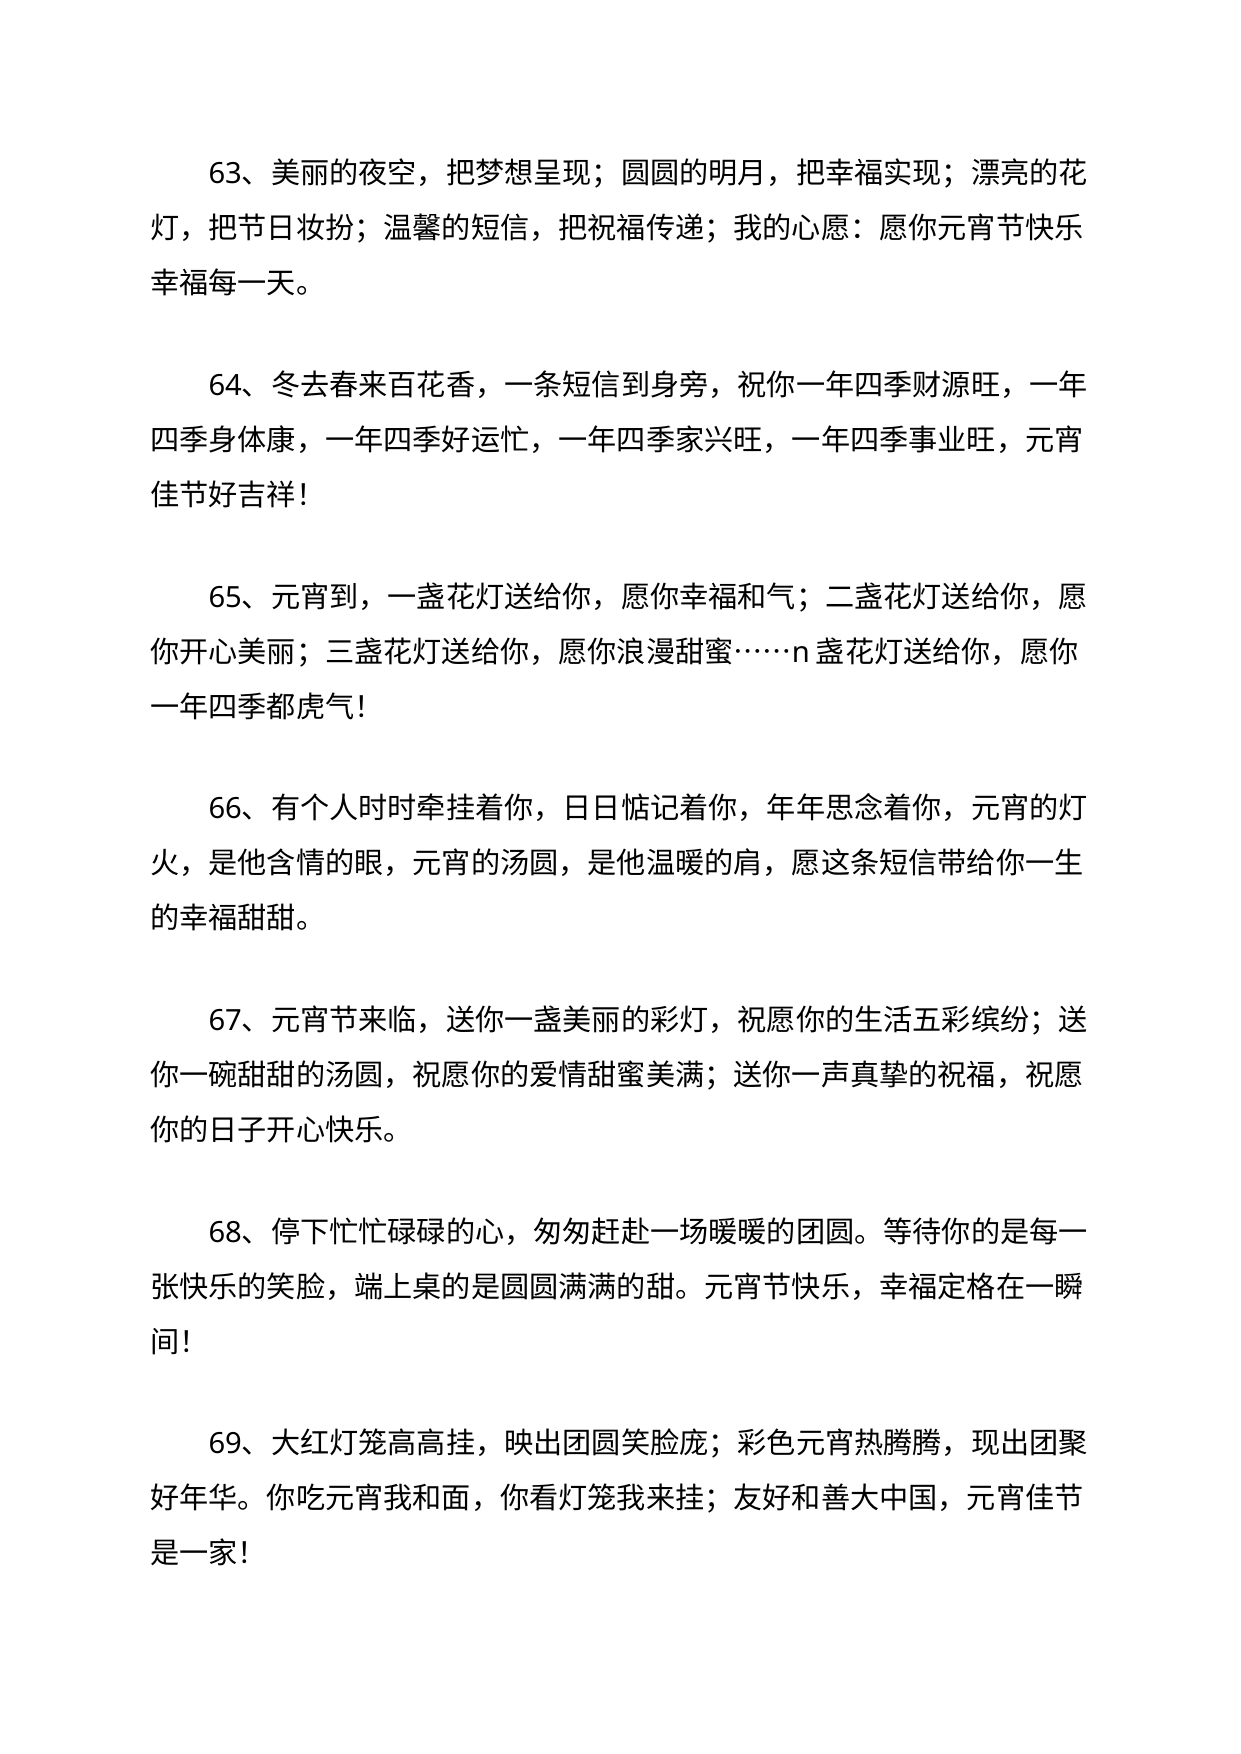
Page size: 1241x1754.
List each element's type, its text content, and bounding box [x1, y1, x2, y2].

text 69、大红灯笼高高挂，映出团圆笑脸庞；彩色元宵热腾腾，现出团聚好年华。你吃元宵我和面，你看灯笼我来挂；友好和善大中国，元宵佳节是一家！ [150, 1420, 1090, 1572]
text 63、美丽的夜空，把梦想呈现；圆圆的明月，把幸福实现；漂亮的花灯，把节日妆扮；温馨的短信，把祝福传递；我的心愿：愿你元宵节快乐幸福每一天。 [150, 150, 1090, 302]
text 64、冬去春来百花香，一条短信到身旁，祝你一年四季财源旺，一年四季身体康，一年四季好运忙，一年四季家兴旺，一年四季事业旺，元宵佳节好吉祥！ [150, 362, 1090, 514]
text 68、停下忙忙碌碌的心，匆匆赶赴一场暖暖的团圆。等待你的是每一张快乐的笑脸，端上桌的是圆圆满满的甜。元宵节快乐，幸福定格在一瞬间！ [150, 1208, 1090, 1361]
text 65、元宵到，一盏花灯送给你，愿你幸福和气；二盏花灯送给你，愿你开心美丽；三盏花灯送给你，愿你浪漫甜蜜……n盏花灯送给你，愿你一年四季都虎气！ [150, 573, 1090, 726]
text 66、有个人时时牵挂着你，日日惦记着你，年年思念着你，元宵的灯火，是他含情的眼，元宵的汤圆，是他温暖的肩，愿这条短信带给你一生的幸福甜甜。 [150, 785, 1090, 937]
text 67、元宵节来临，送你一盏美丽的彩灯，祝愿你的生活五彩缤纷；送你一碗甜甜的汤圆，祝愿你的爱情甜蜜美满；送你一声真挚的祝福，祝愿你的日子开心快乐。 [150, 997, 1090, 1149]
